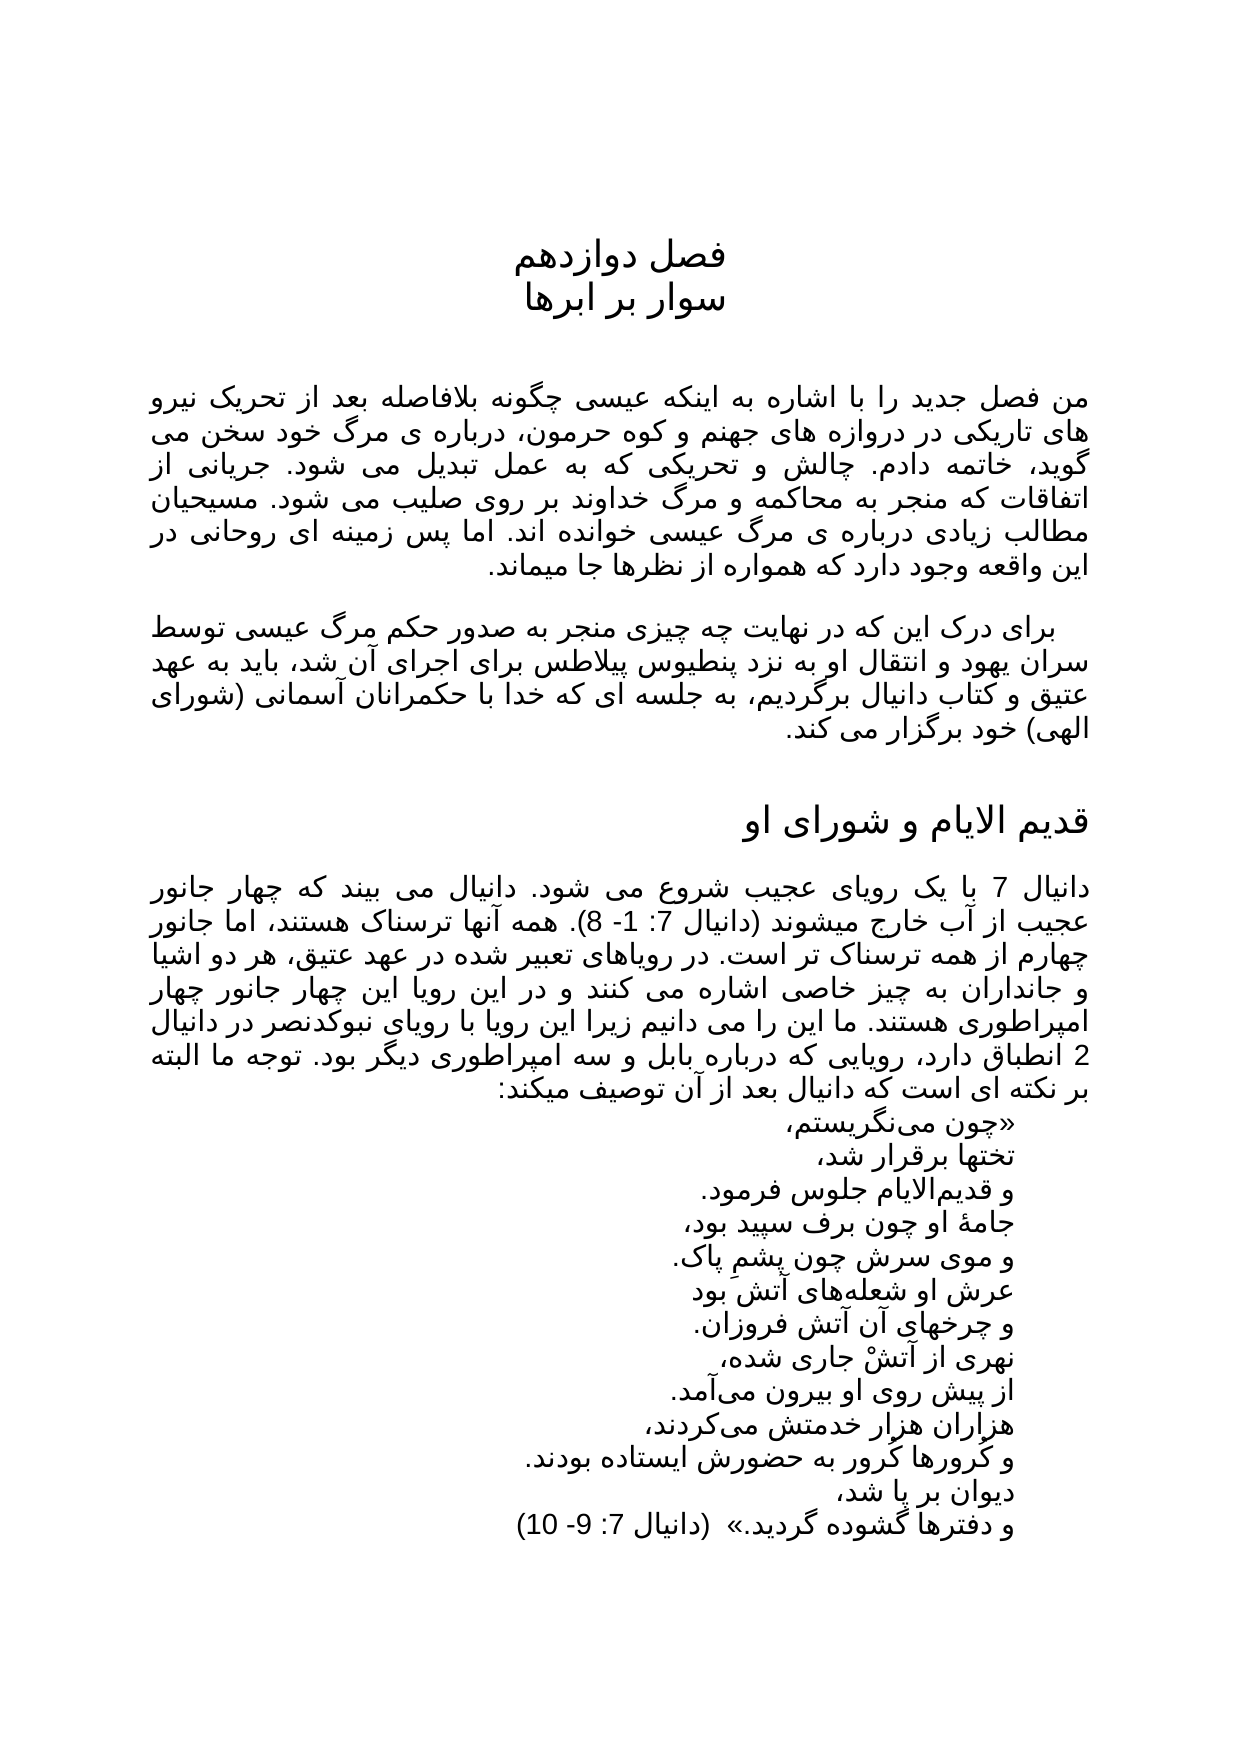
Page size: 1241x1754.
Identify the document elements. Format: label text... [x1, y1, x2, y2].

text قدیم الایام و شورای او [150, 798, 1090, 841]
text من فصل جدید را با اشاره به اینکه عیسی چگونه بلافاصله بعد از تحریک نیرو های تاریکی در دروازه های جهنم و کوه حرمون، درباره ی مرگ خود سخن می گوید، خاتمه دادم. چالش و تحریکی که به عمل تبدیل می شود. جریانی از اتفاقات که منجر به محاکمه و مرگ خداوند بر روی صلیب می شود. مسیحیان مطالب زیادی درباره ی مرگ عیسی خوانده اند. اما پس زمینه ای روحانی در این واقعه وجود دارد که همواره از نظرها جا میماند. [150, 380, 1090, 582]
text برای درک این که در نهایت چه چیزی منجر به صدور حکم مرگ عیسی توسط سران یهود و انتقال او به نزد پنطیوس پیلاطس برای اجرای آن شد، باید به عهد عتیق و کتاب دانیال برگردیم، به جلسه ای که خدا با حکمرانان آسمانی (شورای الهی) خود برگزار می کند. [150, 610, 1090, 744]
text نهری از آتشْ جاری شده، [150, 1340, 1090, 1373]
text و کُرورها کُرور به حضورش ایستاده بودند. [150, 1440, 1090, 1474]
text عرش او شعله‌های آتش بود [150, 1273, 1090, 1306]
text و چرخهای آن آتش فروزان. [150, 1306, 1090, 1340]
text و دفترها گشوده گردید.» (دانیال 7: 9- 10) [150, 1507, 1090, 1541]
text از پیش روی او بیرون می‌آمد. [150, 1373, 1090, 1407]
text و موی سرش چون پشمِ پاک. [150, 1239, 1090, 1273]
text و قدیم‌الایام جلوس فرمود. [150, 1172, 1090, 1206]
text جامۀ او چون برف سپید بود، [150, 1206, 1090, 1239]
text دانیال 7 با یک رویای عجیب شروع می شود. دانیال می بیند که چهار جانور عجیب از آب خارج میشوند (دانیال 7: 1- 8). همه آنها ترسناک هستند، اما جانور چهارم از همه ترسناک تر است. در رویاهای تعبیر شده در عهد عتیق، هر دو اشیا و جانداران به چیز خاصی اشاره می کنند و در این رویا این چهار جانور چهار امپراطوری هستند. ما این را می دانیم زیرا این رویا با رویای نبوکدنصر در دانیال 2 انطباق دارد، رویایی که درباره بابل و سه امپراطوری دیگر بود. توجه ما البته بر نکته ای است که دانیال بعد از آن توصیف میکند: [150, 870, 1090, 1105]
text دیوان بر پا شد، [150, 1474, 1090, 1507]
text هزاران هزار خدمتش می‌کردند، [150, 1407, 1090, 1440]
text فصل دوازدهم [150, 232, 1090, 275]
text سوار بر ابرها [150, 275, 1090, 318]
text تختها برقرار شد، [150, 1138, 1090, 1172]
text «چون می‌نگریستم، [150, 1105, 1090, 1138]
